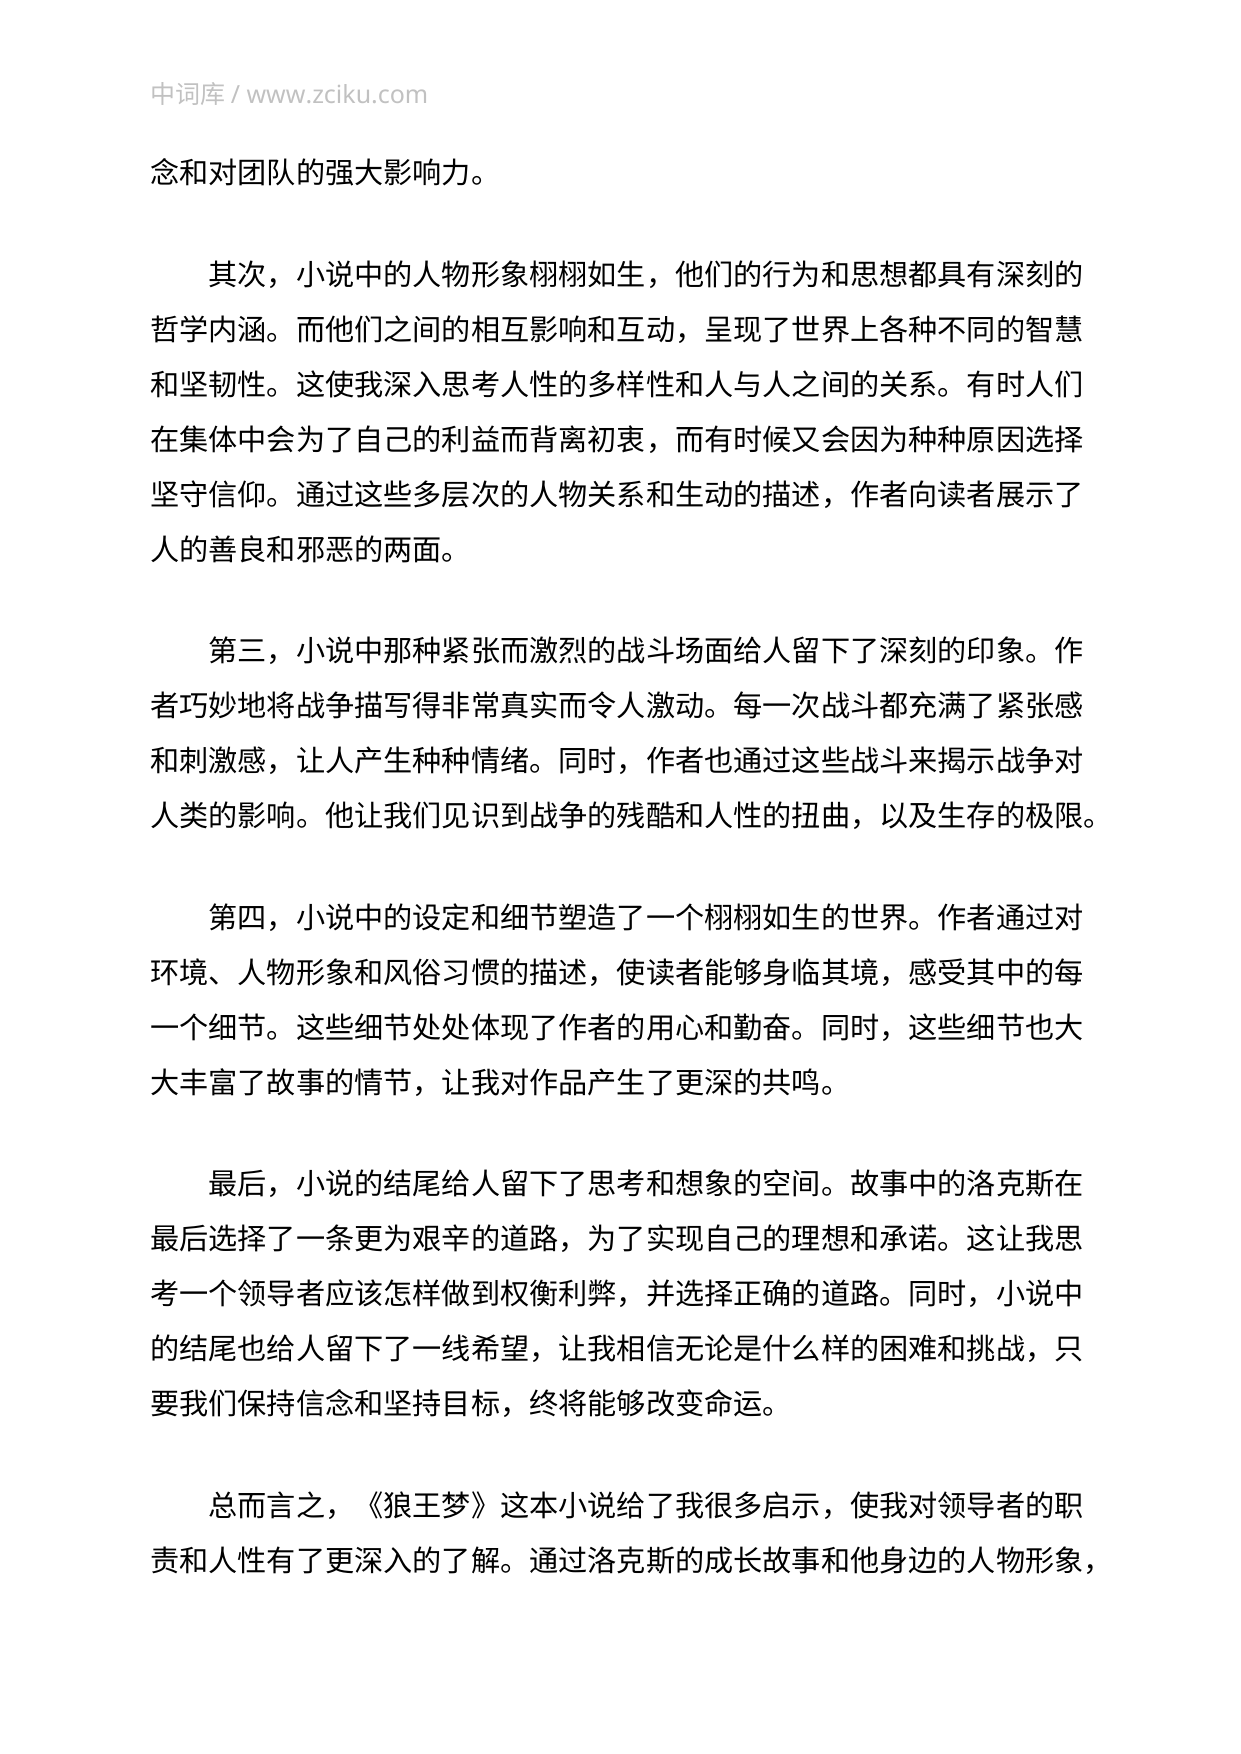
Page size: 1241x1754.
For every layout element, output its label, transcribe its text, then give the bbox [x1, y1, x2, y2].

text 最后，小说的结尾给人留下了思考和想象的空间。故事中的洛克斯在最后选择了一条更为艰辛的道路，为了实现自己的理想和承诺。这让我思考一个领导者应该怎样做到权衡利弊，并选择正确的道路。同时，小说中的结尾也给人留下了一线希望，让我相信无论是什么样的困难和挑战，只要我们保持信念和坚持目标，终将能够改变命运。 [150, 1161, 1090, 1423]
text 第四，小说中的设定和细节塑造了一个栩栩如生的世界。作者通过对环境、人物形象和风俗习惯的描述，使读者能够身临其境，感受其中的每一个细节。这些细节处处体现了作者的用心和勤奋。同时，这些细节也大大丰富了故事的情节，让我对作品产生了更深的共鸣。 [150, 894, 1090, 1101]
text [150, 1482, 1090, 1579]
text 其次，小说中的人物形象栩栩如生，他们的行为和思想都具有深刻的哲学内涵。而他们之间的相互影响和互动，呈现了世界上各种不同的智慧和坚韧性。这使我深入思考人性的多样性和人与人之间的关系。有时人们在集体中会为了自己的利益而背离初衷，而有时候又会因为种种原因选择坚守信仰。通过这些多层次的人物关系和生动的描述，作者向读者展示了人的善良和邪恶的两面。 [150, 252, 1090, 568]
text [150, 150, 1090, 192]
text 第三，小说中那种紧张而激烈的战斗场面给人留下了深刻的印象。作者巧妙地将战争描写得非常真实而令人激动。每一次战斗都充满了紧张感和刺激感，让人产生种种情绪。同时，作者也通过这些战斗来揭示战争对人类的影响。他让我们见识到战争的残酷和人性的扭曲，以及生存的极限。 [150, 628, 1090, 835]
